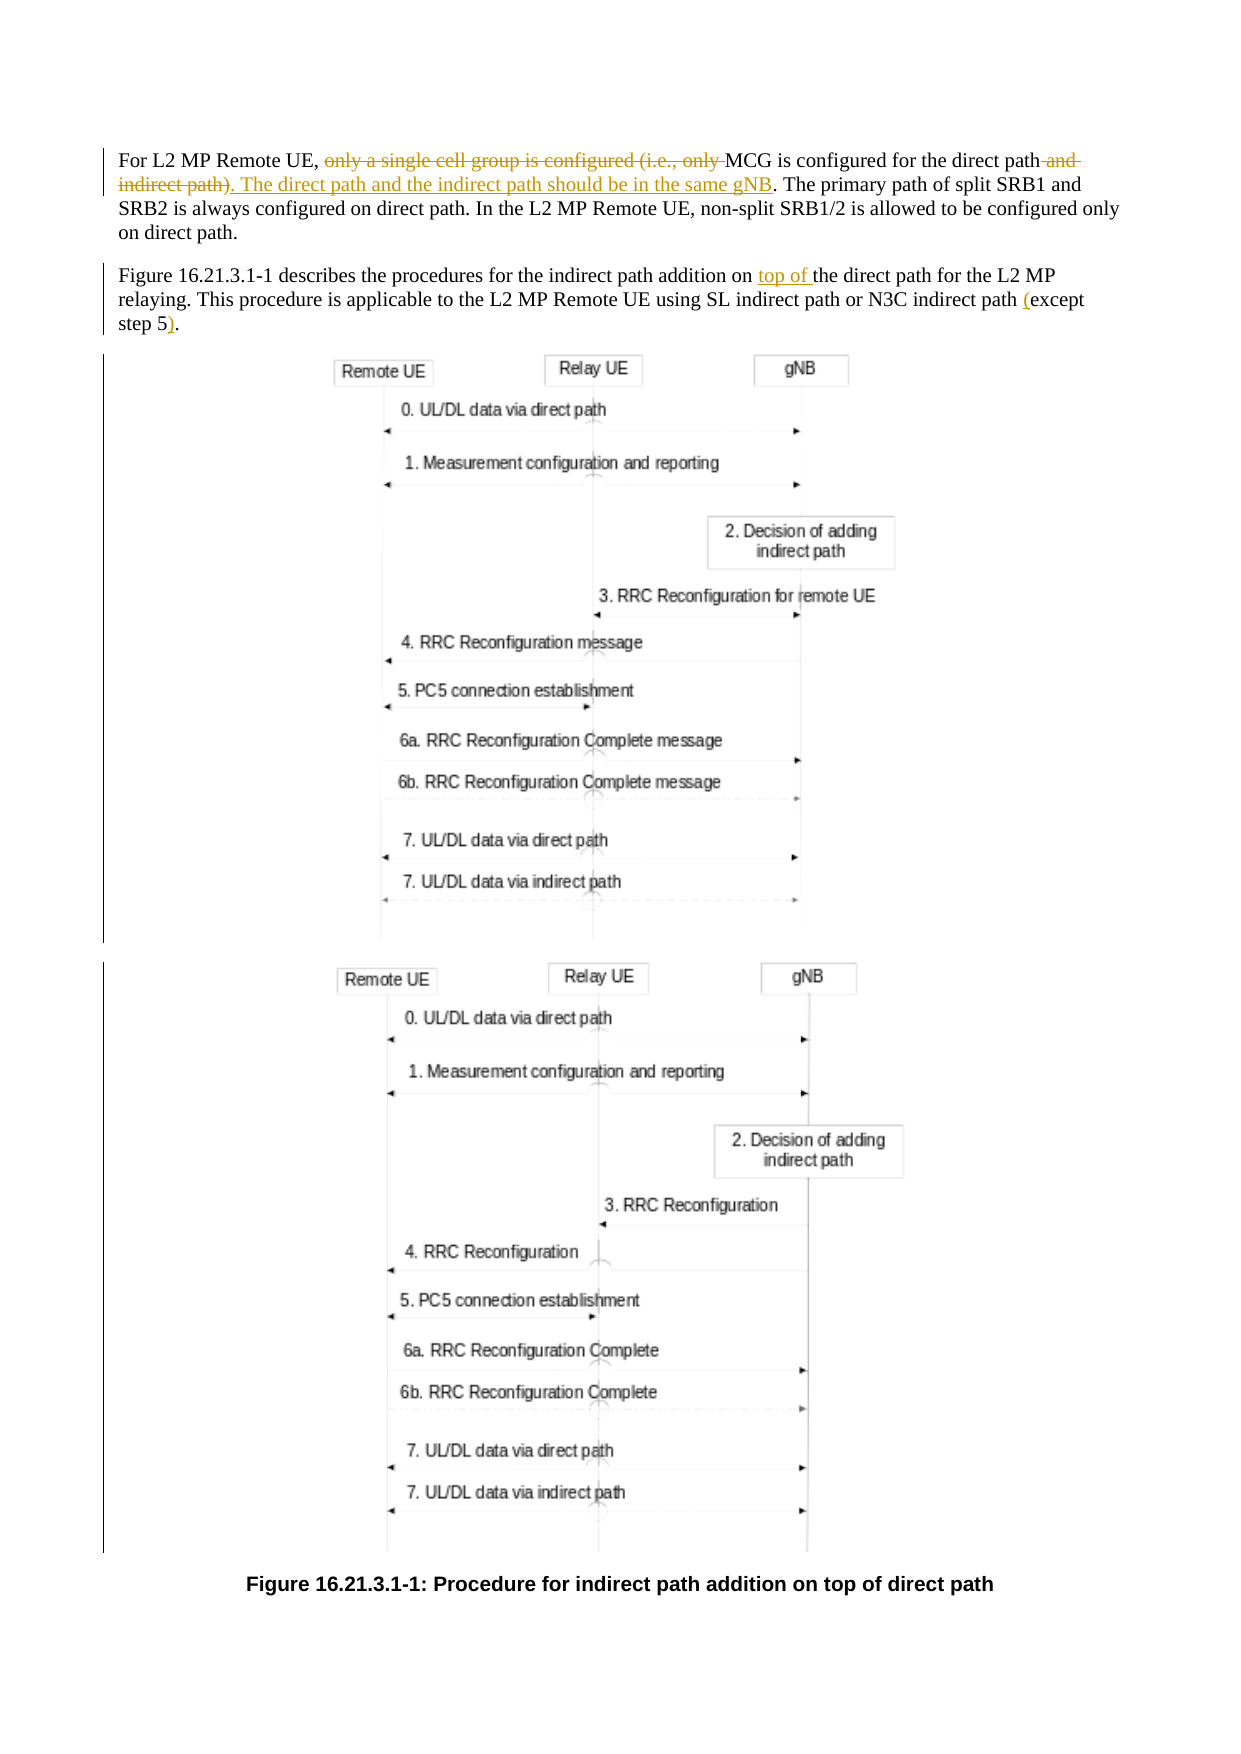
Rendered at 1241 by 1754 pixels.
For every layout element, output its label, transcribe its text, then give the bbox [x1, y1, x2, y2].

text For L2 MP Remote UE, MCG is configured for the direct path. The primary path of split SRB1 and SRB2 is always configured on direct path. In the L2 MP Remote UE, non-split SRB1/2 is allowed to be configured only on direct path. [118, 148, 1122, 244]
text Figure 16.21.3.1-1 describes the procedures for the indirect path addition on the direct path for the L2 MP relaying. This procedure is applicable to the L2 MP Remote UE using SL indirect path or N3C indirect path except step 5. [118, 263, 1122, 335]
text Figure 16.21.3.1-1: Procedure for indirect path addition on top of direct path [118, 1572, 1122, 1596]
